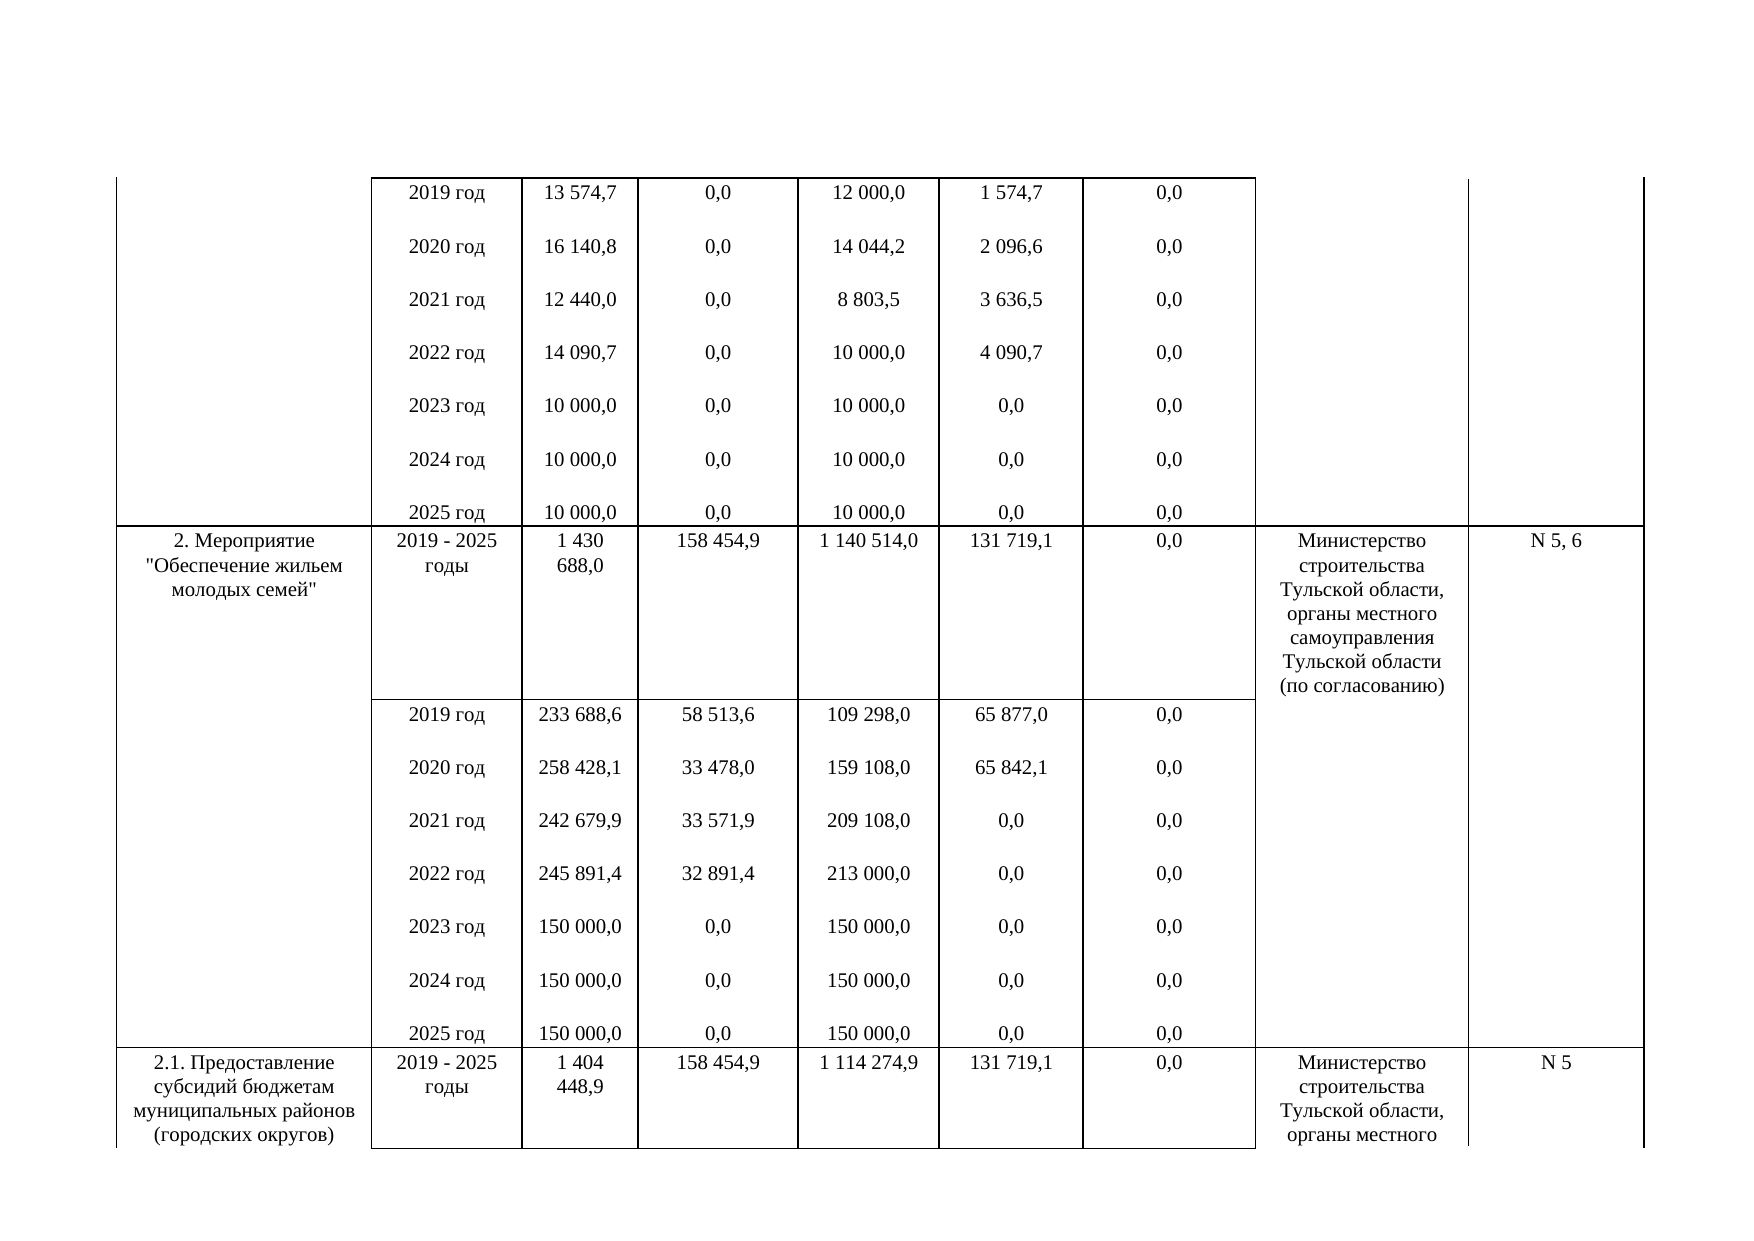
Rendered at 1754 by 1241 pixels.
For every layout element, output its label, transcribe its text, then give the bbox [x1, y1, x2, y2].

table_cell 158 454,9 [639, 527, 797, 698]
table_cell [117, 1048, 371, 1147]
table_cell 131 719,1 [940, 527, 1082, 698]
table_cell N 5, 6 [1469, 527, 1643, 698]
table_cell 2019 - 2025 годы [372, 1048, 521, 1147]
table_cell 0,0 0,0 0,0 0,0 0,0 0,0 0,0 [1084, 179, 1255, 525]
table_cell 0,0 [1084, 527, 1255, 698]
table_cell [1256, 1048, 1468, 1147]
table_cell 1 404 448,9 [523, 1048, 637, 1147]
table_cell 1 430 688,0 [523, 527, 637, 698]
table_cell [1256, 699, 1468, 1047]
table_cell [117, 177, 371, 525]
table_cell [117, 699, 371, 1047]
table_cell 0,0 [1084, 1048, 1255, 1147]
table_cell 1 574,7 2 096,6 3 636,5 4 090,7 0,0 0,0 0,0 [940, 179, 1082, 525]
table_cell 58 513,6 33 478,0 33 571,9 32 891,4 0,0 0,0 0,0 [639, 700, 797, 1047]
table_cell Министерство строительства Тульской области, органы местного самоуправления Тульской области (по согласованию) [1256, 527, 1468, 698]
table_cell 233 688,6 258 428,1 242 679,9 245 891,4 150 000,0 150 000,0 150 000,0 [523, 700, 637, 1047]
table_cell [1469, 177, 1643, 525]
table_cell 65 877,0 65 842,1 0,0 0,0 0,0 0,0 0,0 [940, 700, 1082, 1047]
table_cell 131 719,1 [940, 1048, 1082, 1147]
table_cell 12 000,0 14 044,2 8 803,5 10 000,0 10 000,0 10 000,0 10 000,0 [799, 179, 938, 525]
table_cell 2019 год 2020 год 2021 год 2022 год 2023 год 2024 год 2025 год [372, 700, 521, 1047]
table_cell 1 140 514,0 [799, 527, 938, 698]
table_cell 0,0 0,0 0,0 0,0 0,0 0,0 0,0 [1084, 700, 1255, 1047]
table_cell 13 574,7 16 140,8 12 440,0 14 090,7 10 000,0 10 000,0 10 000,0 [523, 179, 637, 525]
table_cell 2. Мероприятие "Обеспечение жильем молодых семей" [117, 527, 371, 698]
table_cell 109 298,0 159 108,0 209 108,0 213 000,0 150 000,0 150 000,0 150 000,0 [799, 700, 938, 1047]
table_cell 158 454,9 [639, 1048, 797, 1147]
table_cell N 5 [1469, 1048, 1643, 1147]
table_cell 1 114 274,9 [799, 1048, 938, 1147]
table_cell [1469, 699, 1643, 1047]
table_cell [1256, 177, 1468, 525]
table_cell 0,0 0,0 0,0 0,0 0,0 0,0 0,0 [639, 179, 797, 525]
table_cell 2019 год 2020 год 2021 год 2022 год 2023 год 2024 год 2025 год [372, 179, 521, 525]
table_cell 2019 - 2025 годы [372, 527, 521, 698]
